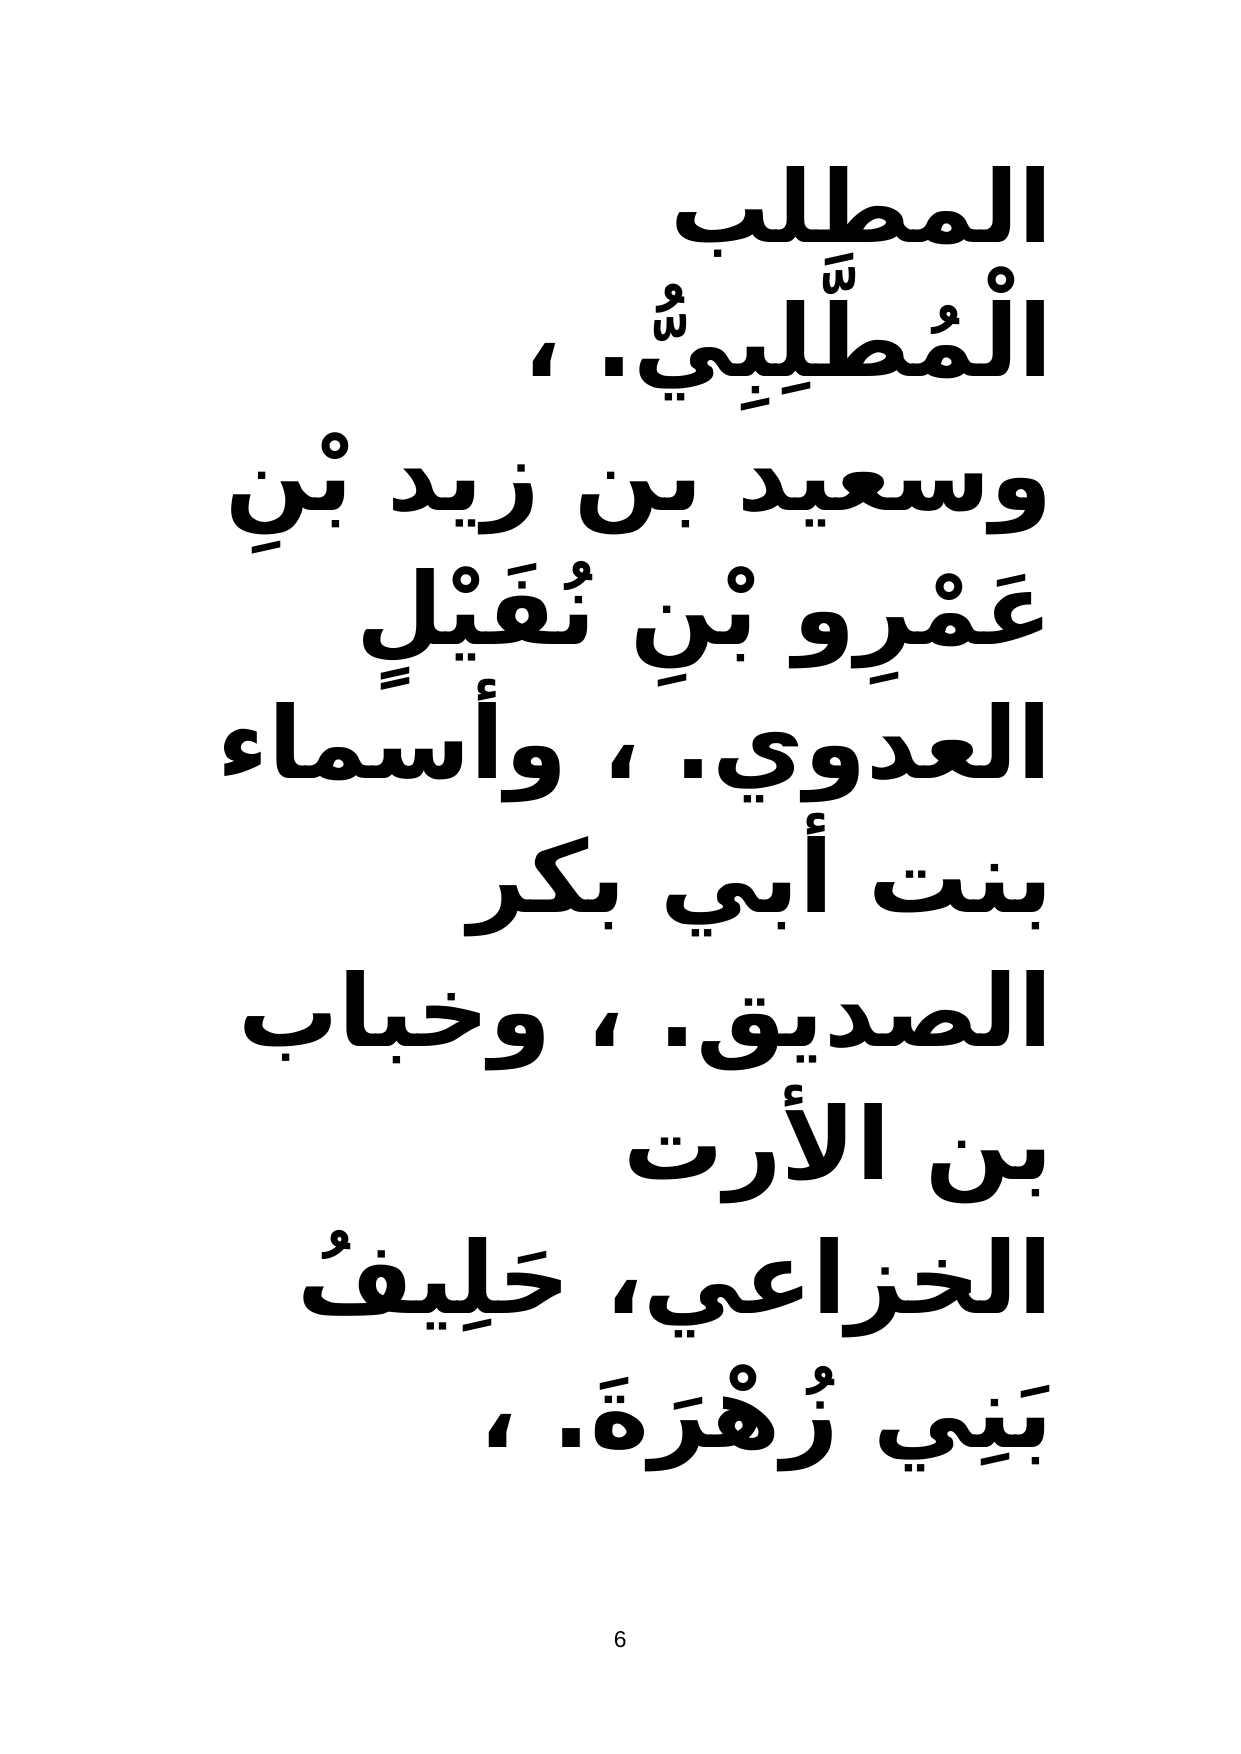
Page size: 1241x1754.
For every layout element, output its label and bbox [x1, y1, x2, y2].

text [187, 150, 1053, 1471]
